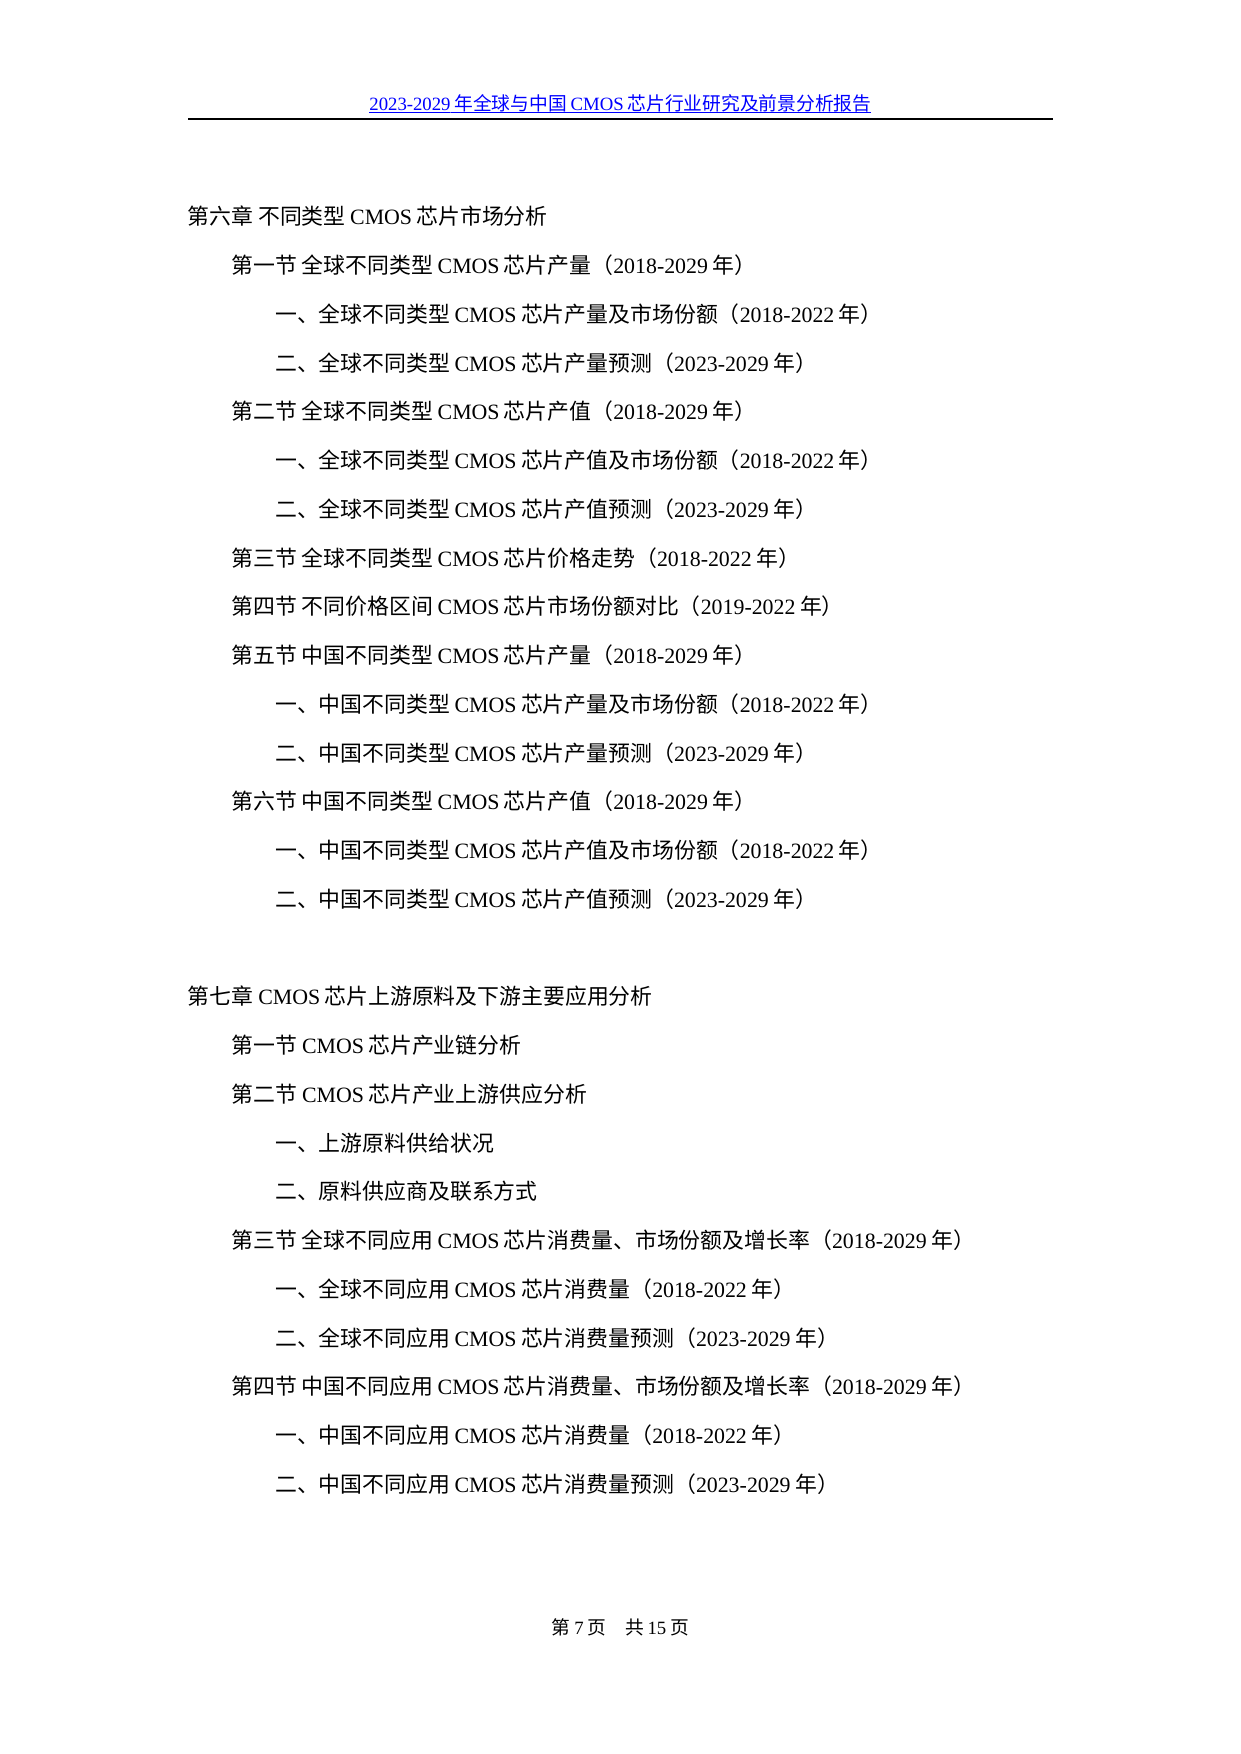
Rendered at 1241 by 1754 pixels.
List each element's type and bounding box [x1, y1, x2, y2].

text [187, 150, 1053, 1499]
